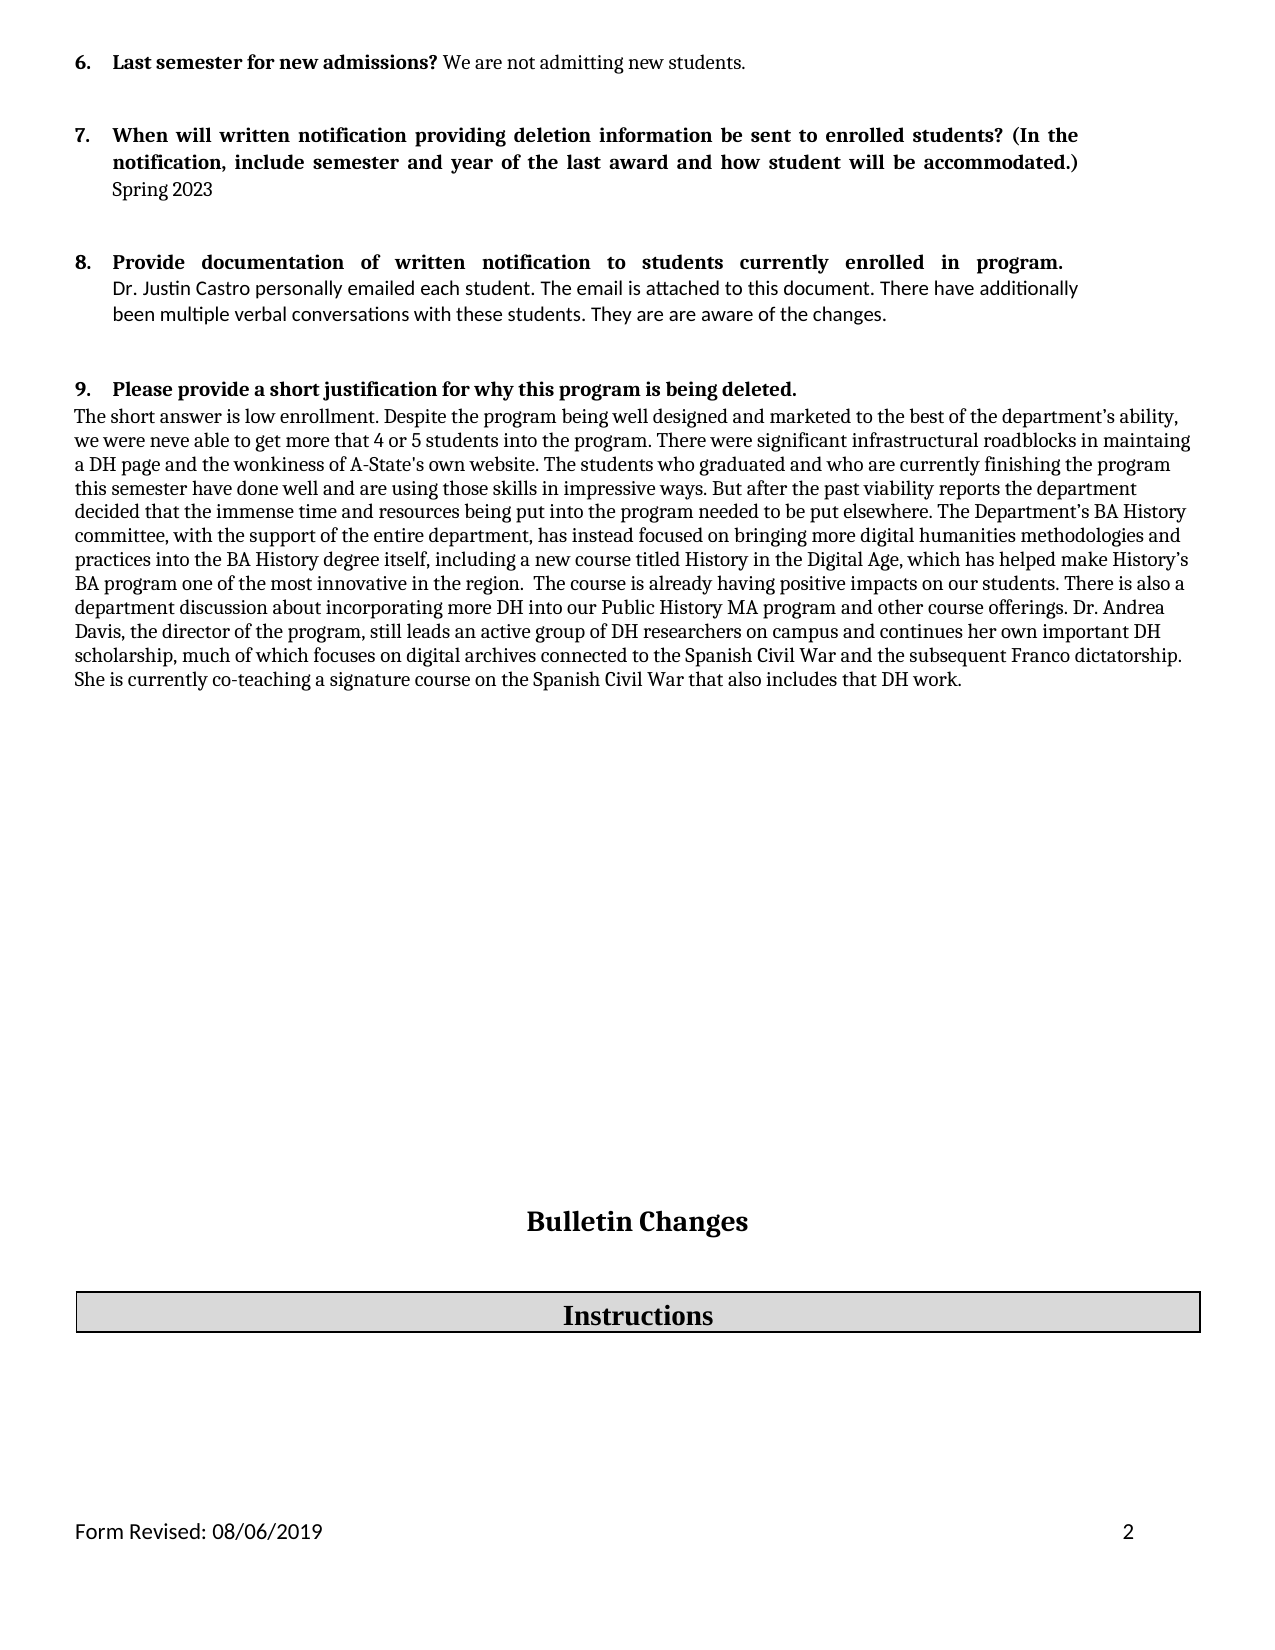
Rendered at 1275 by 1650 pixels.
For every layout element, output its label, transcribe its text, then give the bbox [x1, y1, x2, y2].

list Last semester for new admissions? We are not admitting new students. [75, 51, 1081, 74]
list When will written notification providing deletion information be sent to enrolled students? (In the notification, include semester and year of the last award and how student will be accommodated.) Spring 2023 [75, 124, 1081, 201]
list Provide documentation of written notification to students currently enrolled in program. Dr. Justin Castro personally emailed each student. The email is attached to this document. There have additionally been multiple verbal conversations with these students. They are are aware of the changes. [75, 251, 1081, 327]
text Bulletin Changes [81, 1205, 1194, 1238]
table_header Instructions [77, 1293, 1199, 1331]
text The short answer is low enrollment. Despite the program being well designed and marketed to the best of the department’s ability, we were neve able to get more that 4 or 5 students into the program. There were significant infrastructural roadblocks in maintaing a DH page and the wonkiness of A-State's own website. The students who graduated and who are currently finishing the program this semester have done well and are using those skills in impressive ways. But after the past viability reports the department decided that the immense time and resources being put into the program needed to be put elsewhere. The Department’s BA History committee, with the support of the entire department, has instead focused on bringing more digital humanities methodologies and practices into the BA History degree itself, including a new course titled History in the Digital Age, which has helped make History’s BA program one of the most innovative in the region. The course is already having positive impacts on our students. There is also a department discussion about incorporating more DH into our Public History MA program and other course offerings. Dr. Andrea Davis, the director of the program, still leads an active group of DH researchers on campus and continues her own important DH scholarship, much of which focuses on digital archives connected to the Spanish Civil War and the subsequent Franco dictatorship. She is currently co-teaching a signature course on the Spanish Civil War that also includes that DH work. [73, 404, 1194, 692]
list Please provide a short justification for why this program is being deleted. [75, 378, 1081, 402]
